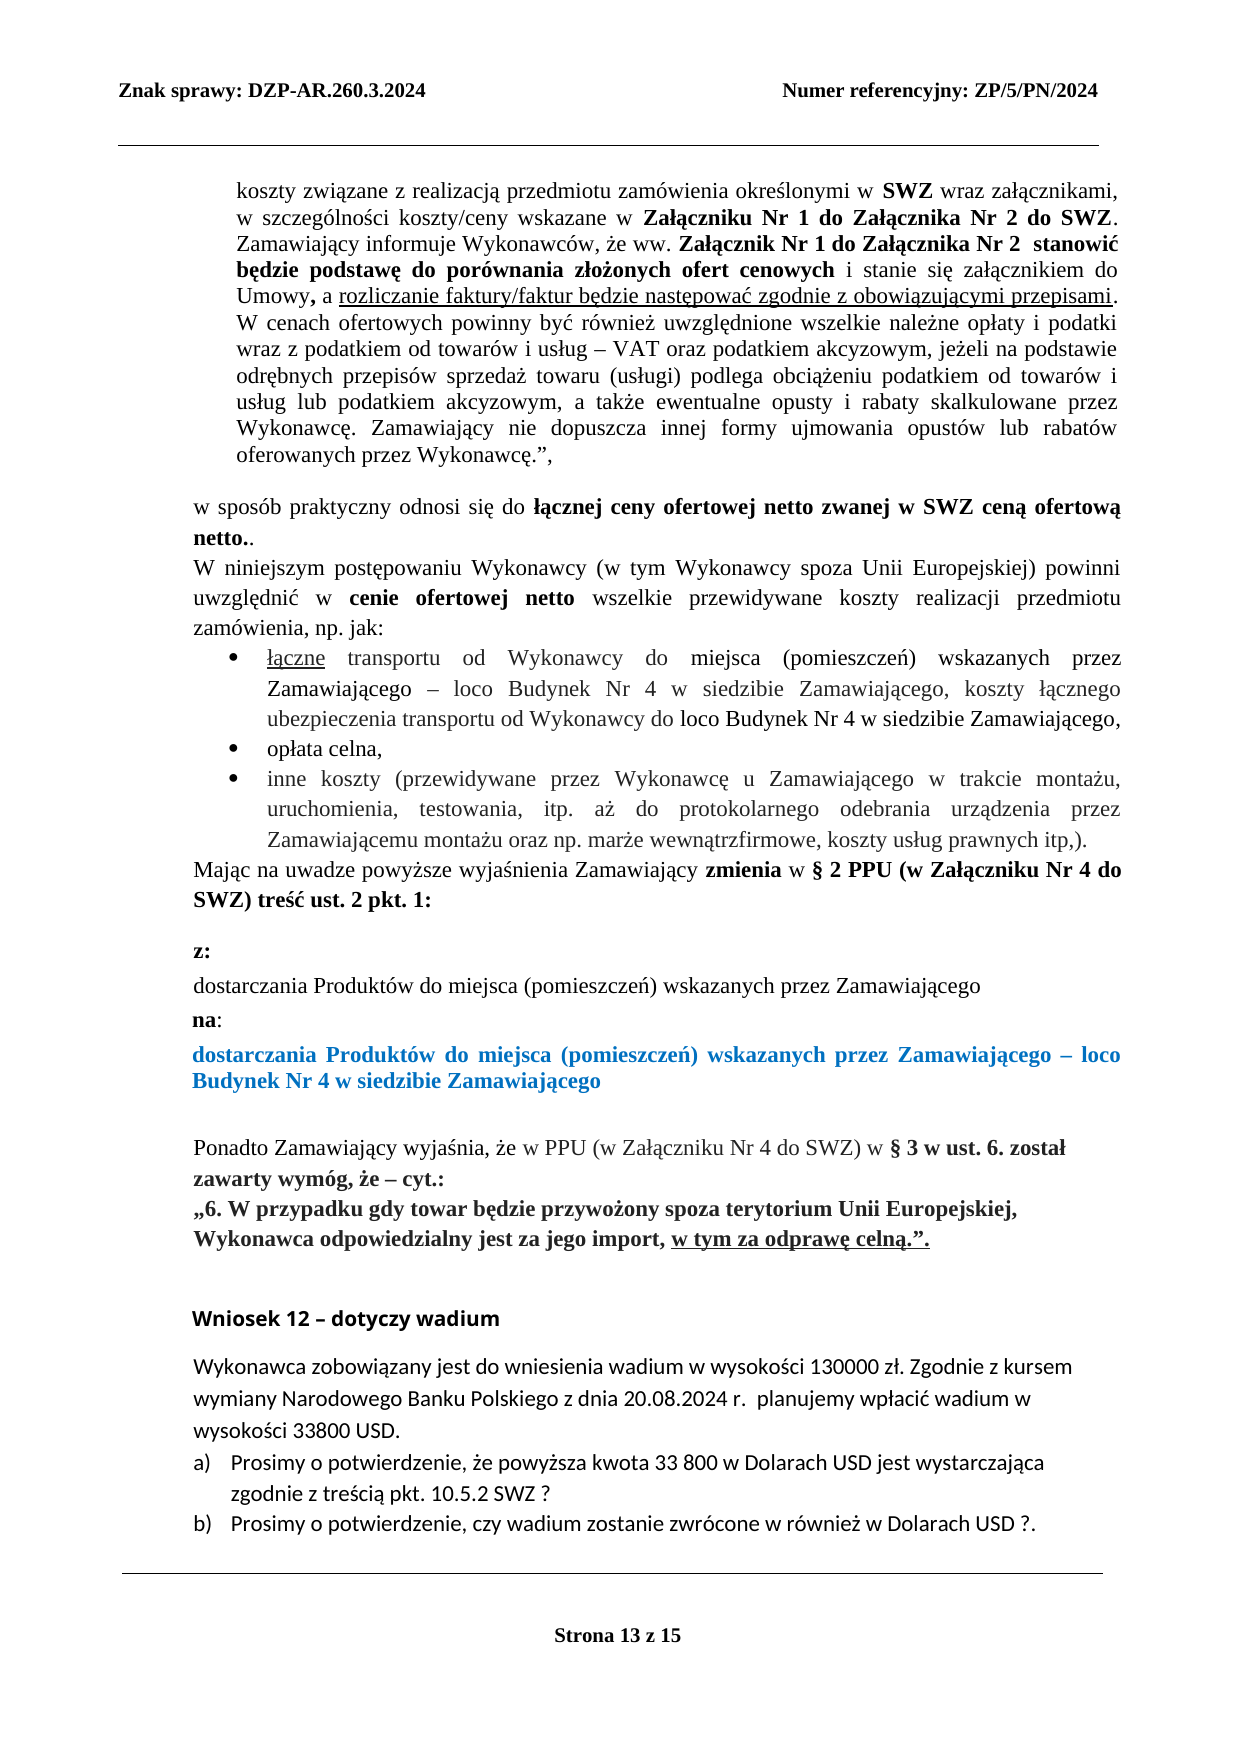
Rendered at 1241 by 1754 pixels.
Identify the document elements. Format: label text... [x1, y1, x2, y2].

list Mając na uwadze powyższe wyjaśnienia Zamawiający zmienia w § 2 PPU (w Załączniku Nr 4 do SWZ) treść ust. 2 pkt. 1: [193, 856, 1122, 912]
list Prosimy o potwierdzenie, czy wadium zostanie zwrócone w również w Dolarach USD ?. [193, 1509, 1122, 1537]
text Wniosek 12 – dotyczy wadium [192, 1304, 1122, 1333]
list opłata celna, [229, 735, 1122, 761]
list w sposób praktyczny odnosi się do łącznej ceny ofertowej netto zwanej w SWZ ceną ofertową netto.. [193, 493, 1122, 550]
list Ponadto Zamawiający wyjaśnia, że w PPU (w Załączniku Nr 4 do SWZ) w § 3 w ust. 6. został zawarty wymóg, że – cyt.: „6. W przypadku gdy towar będzie przywożony spoza terytorium Unii Europejskiej, Wykonawca odpowiedzialny jest za jego import, w tym za odprawę celną.”. [193, 1134, 1122, 1251]
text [176, 177, 1118, 467]
list łączne transportu od Wykonawcy do miejsca (pomieszczeń) wskazanych przez Zamawiającego – loco Budynek Nr 4 w siedzibie Zamawiającego, koszty łącznego ubezpieczenia transportu od Wykonawcy do loco Budynek Nr 4 w siedzibie Zamawiającego, [229, 644, 1122, 731]
text na: [118, 1007, 1122, 1033]
text dostarczania Produktów do miejsca (pomieszczeń) wskazanych przez Zamawiającego – loco Budynek Nr 4 w siedzibie Zamawiającego [192, 1041, 1122, 1094]
list inne koszty (przewidywane przez Wykonawcę u Zamawiającego w trakcie montażu, uruchomienia, testowania, itp. aż do protokolarnego odebrania urządzenia przez Zamawiającemu montażu oraz np. marże wewnątrzfirmowe, koszty usług prawnych itp,). [229, 765, 1122, 852]
text dostarczania Produktów do miejsca (pomieszczeń) wskazanych przez Zamawiającego [192, 972, 1122, 998]
list Wykonawca zobowiązany jest do wniesienia wadium w wysokości 130000 zł. Zgodnie z kursem wymiany Narodowego Banku Polskiego z dnia 20.08.2024 r. planujemy wpłacić wadium w wysokości 33800 USD. [193, 1352, 1122, 1444]
list W niniejszym postępowaniu Wykonawcy (w tym Wykonawcy spoza Unii Europejskiej) powinni uwzględnić w cenie ofertowej netto wszelkie przewidywane koszty realizacji przedmiotu zamówienia, np. jak: [193, 554, 1122, 641]
text z: [119, 937, 1122, 963]
list Prosimy o potwierdzenie, że powyższa kwota 33 800 w Dolarach USD jest wystarczająca zgodnie z treścią pkt. 10.5.2 SWZ ? [193, 1448, 1122, 1507]
